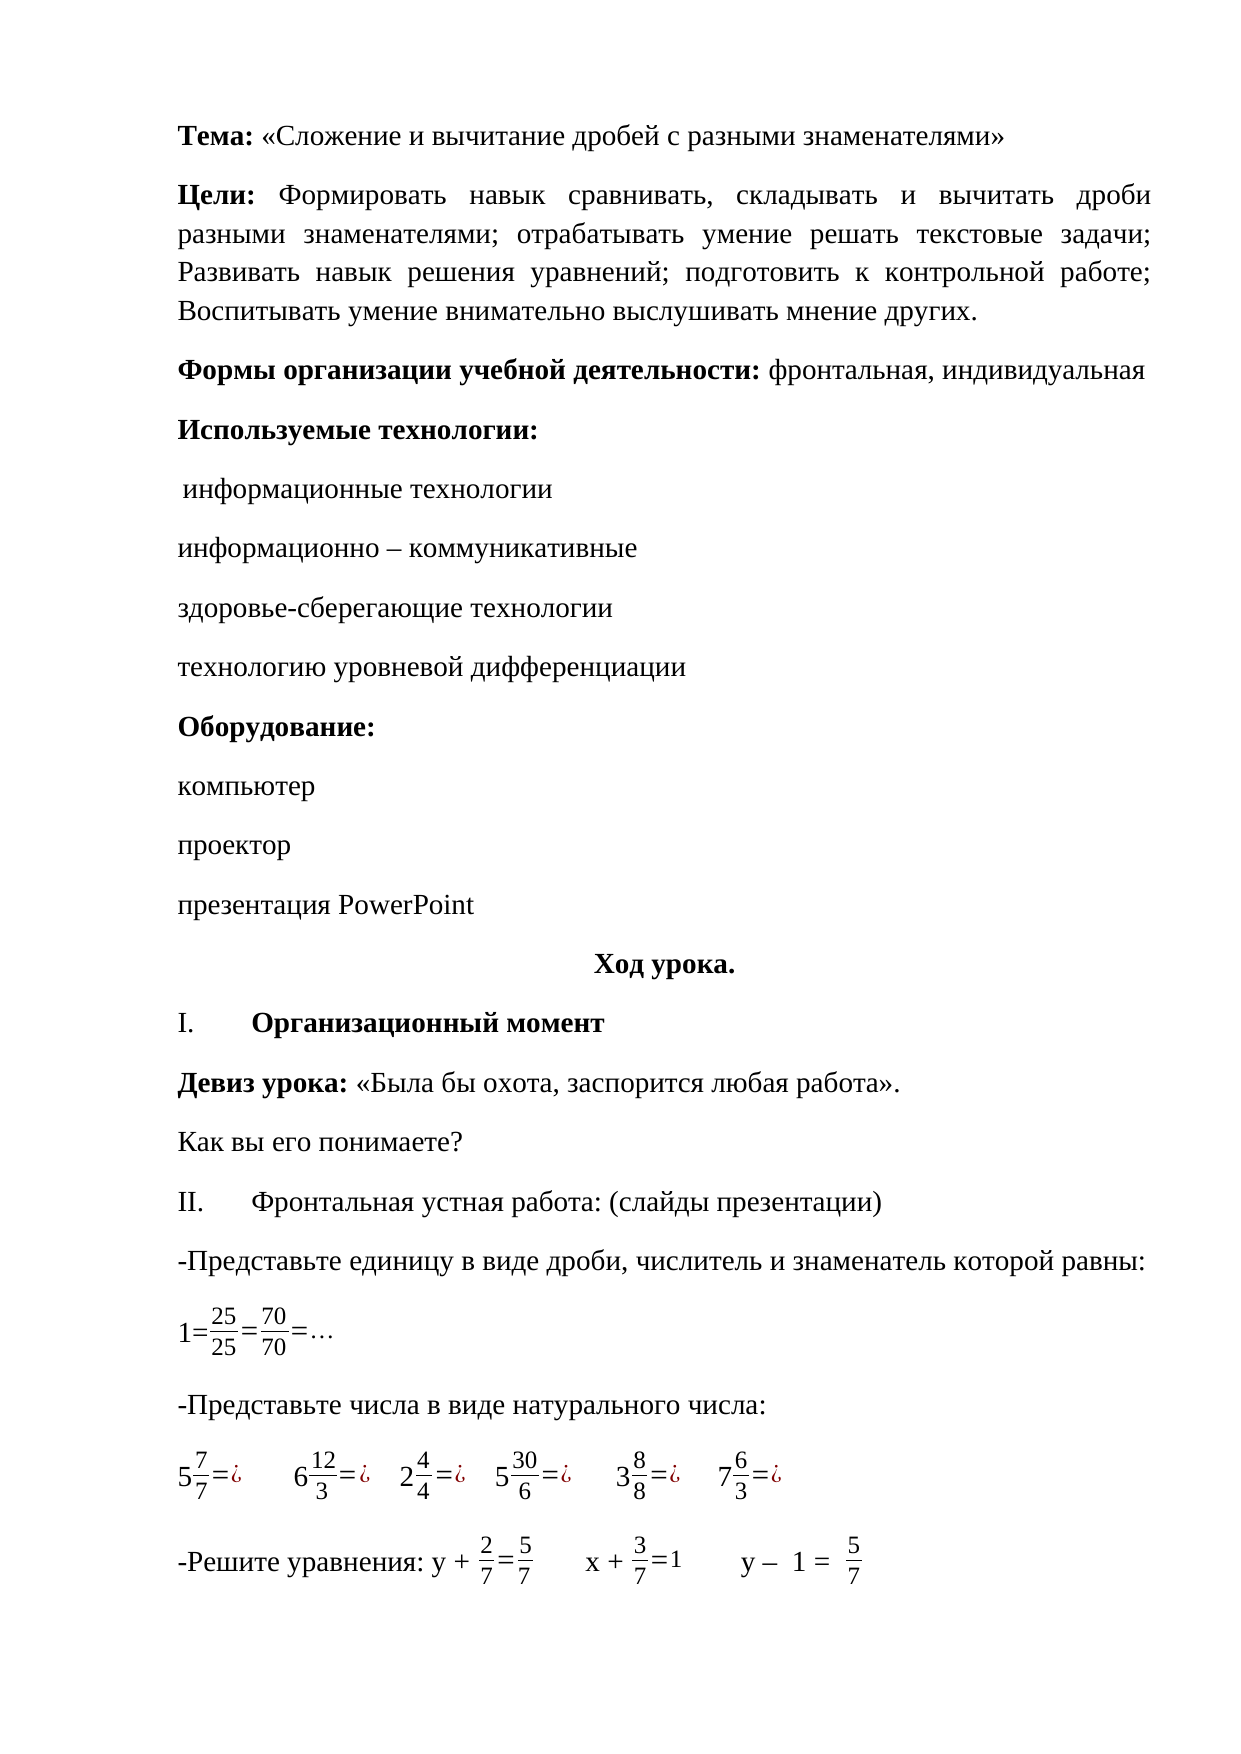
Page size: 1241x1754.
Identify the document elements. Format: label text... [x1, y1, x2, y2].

text 5 6 2 5 3 7 [177, 1447, 1152, 1506]
text Оборудование: [177, 709, 1152, 742]
text Используемые технологии: [177, 412, 1152, 445]
text II. Фронтальная устная работа: (слайды презентации) [177, 1184, 1152, 1217]
text Ход урока. [177, 946, 1152, 980]
text компьютер [177, 768, 1152, 802]
text I. Организационный момент [177, 1006, 1152, 1039]
text проектор [177, 827, 1152, 861]
text информационные технологии [177, 471, 1152, 505]
text -Решите уравнения: у + х + у – 1 = [177, 1531, 1152, 1590]
text технологию уровневой дифференциации [177, 649, 1152, 683]
text -Представьте числа в виде натурального числа: [177, 1387, 1152, 1421]
text здоровье-сберегающие технологии [177, 590, 1152, 623]
text презентация PowerPoint [177, 887, 1152, 920]
text Цели: Формировать навык сравнивать, складывать и вычитать дроби разными знаменателями; отрабатывать умение решать текстовые задачи; Развивать навык решения уравнений; подготовить к контрольной работе; Воспитывать умение внимательно выслушивать мнение других. [177, 177, 1152, 327]
text -Представьте единицу в виде дроби, числитель и знаменатель которой равны: [177, 1243, 1152, 1277]
text информационно – коммуникативные [177, 531, 1152, 564]
text Формы организации учебной деятельности: фронтальная, индивидуальная [177, 352, 1152, 386]
text Девиз урока: «Была бы охота, заспорится любая работа». [177, 1065, 1152, 1098]
text 1= [177, 1302, 1152, 1361]
text Как вы его понимаете? [177, 1124, 1152, 1158]
text Тема: «Сложение и вычитание дробей с разными знаменателями» [177, 118, 1152, 152]
